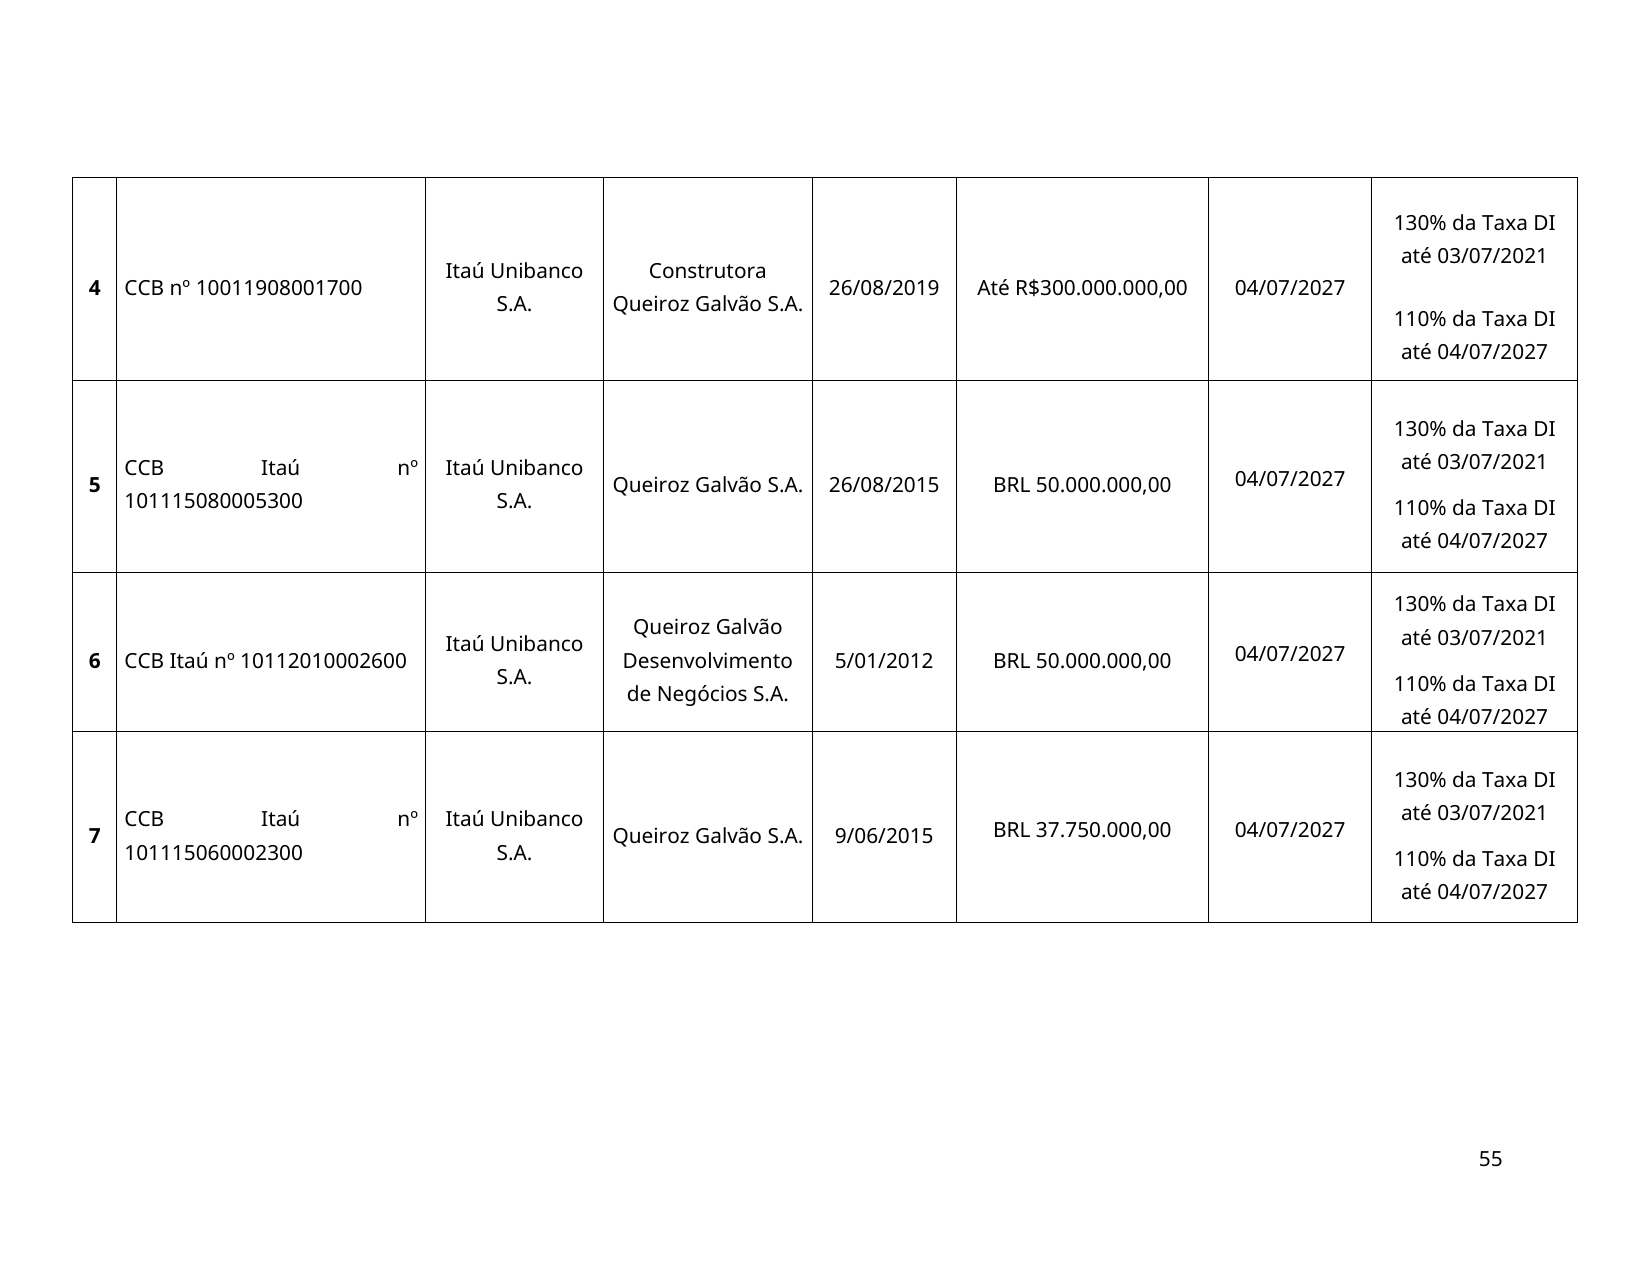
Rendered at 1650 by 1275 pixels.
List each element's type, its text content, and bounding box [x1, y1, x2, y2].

table_cell Queiroz Galvão Desenvolvimento de Negócios S.A. [604, 573, 812, 731]
table_cell Itaú Unibanco S.A. [426, 573, 603, 731]
table_cell CCB Itaú nº 10112010002600 [117, 573, 425, 731]
table_cell Itaú Unibanco S.A. [426, 732, 603, 922]
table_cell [1372, 732, 1577, 922]
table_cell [1372, 178, 1577, 379]
table_cell Itaú Unibanco S.A. [426, 178, 603, 379]
table_cell 130% da Taxa DI até 03/07/2021 110% da Taxa DI até 04/07/2027 [1372, 381, 1577, 572]
table_cell 26/08/2019 [813, 178, 956, 379]
table_cell CCB Itaú nº 101115080005300 [117, 381, 425, 572]
table_cell 5 [73, 381, 116, 572]
table_cell 9/06/2015 [813, 732, 956, 922]
table_cell 4 [73, 178, 116, 379]
table_cell Até R$300.000.000,00 [957, 178, 1208, 379]
table_cell Queiroz Galvão S.A. [604, 732, 812, 922]
table_cell 04/07/2027 [1209, 381, 1371, 572]
table_cell 5/01/2012 [813, 573, 956, 731]
table_cell CCB nº 10011908001700 [117, 178, 425, 379]
table_cell 04/07/2027 [1209, 178, 1371, 379]
table_cell 7 [73, 732, 116, 922]
table_cell BRL 50.000.000,00 [957, 573, 1208, 731]
table_cell BRL 37.750.000,00 [957, 732, 1208, 922]
table_cell 04/07/2027 [1209, 732, 1371, 922]
table_cell CCB Itaú nº 101115060002300 [117, 732, 425, 922]
table_cell 130% da Taxa DI até 03/07/2021 110% da Taxa DI até 04/07/2027 [1372, 573, 1577, 731]
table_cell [604, 178, 812, 379]
table_cell 6 [73, 573, 116, 731]
table_cell 26/08/2015 [813, 381, 956, 572]
table_cell BRL 50.000.000,00 [957, 381, 1208, 572]
table_cell Queiroz Galvão S.A. [604, 381, 812, 572]
table_cell 04/07/2027 [1209, 573, 1371, 731]
table_cell Itaú Unibanco S.A. [426, 381, 603, 572]
